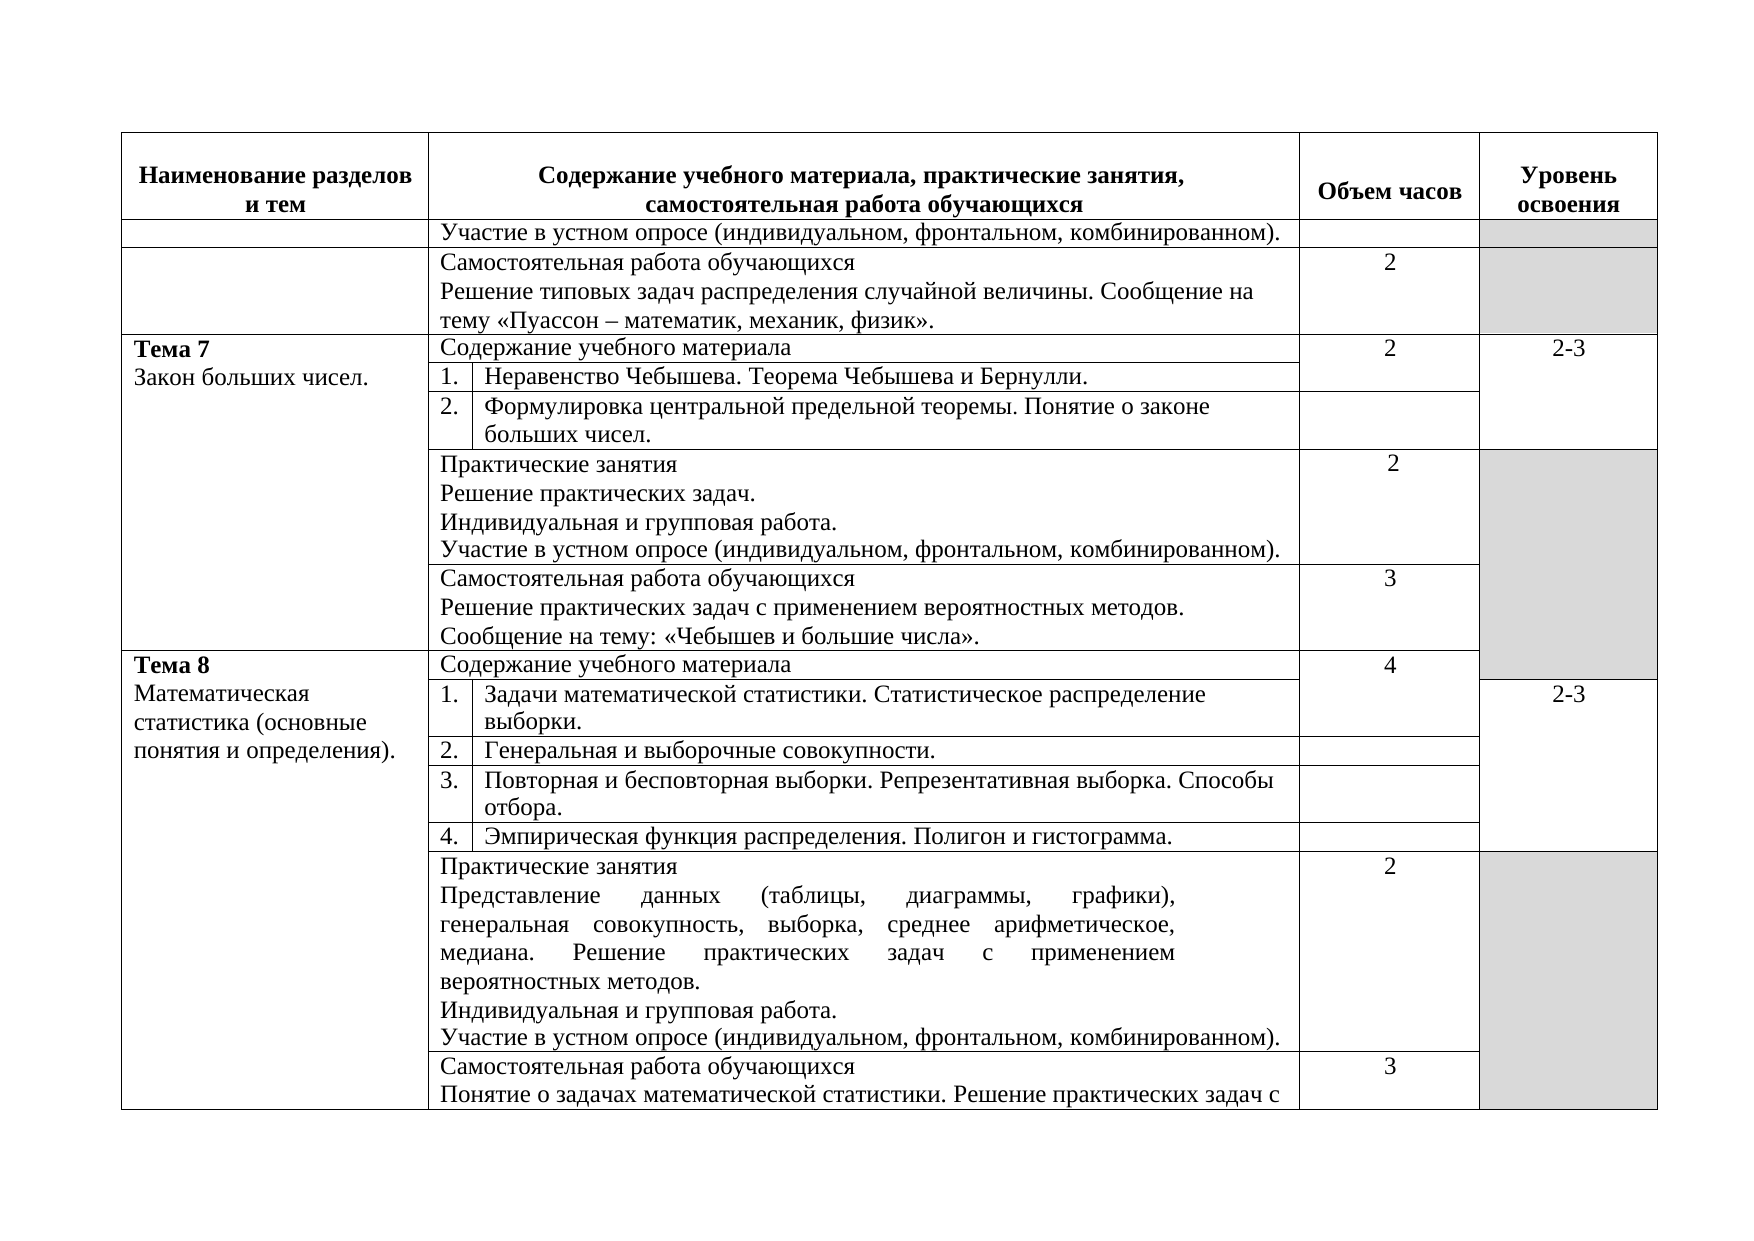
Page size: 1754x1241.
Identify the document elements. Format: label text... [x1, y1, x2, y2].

table_cell [1300, 737, 1479, 765]
table_cell Повторная и бесповторная выборки. Репрезентативная выборка. Способы отбора. [473, 766, 1299, 822]
table_cell Формулировка центральной предельной теоремы. Понятие о законе больших чисел. [473, 392, 1299, 448]
table_cell Генеральная и выборочные совокупности. [473, 737, 1299, 765]
table_header Объем часов [1300, 133, 1479, 218]
table_cell 2 [1300, 248, 1479, 333]
table_cell Тема 7 Закон больших чисел. [122, 335, 428, 650]
table_cell 2 [1300, 335, 1479, 391]
table_cell Задачи математической статистики. Статистическое распределение выборки. [473, 680, 1299, 736]
table_cell Самостоятельная работа обучающихся Решение типовых задач распределения случайной величины. Сообщение на тему «Пуассон – математик, механик, физик». [429, 248, 1299, 333]
table_cell [1480, 220, 1657, 247]
table_header Уровень освоения [1480, 133, 1657, 218]
table_cell 2 [1300, 852, 1479, 1051]
table_cell 1. [429, 680, 472, 736]
table_header Содержание учебного материала, практические занятия, самостоятельная работа обучающихся [429, 133, 1299, 218]
table_cell 2 [1300, 450, 1479, 563]
table_cell [1300, 392, 1479, 448]
table_cell Содержание учебного материала [429, 335, 1299, 362]
table_cell 2-3 [1480, 680, 1657, 851]
table_cell [122, 248, 428, 333]
table_cell [1480, 248, 1657, 333]
table_cell 2. [429, 392, 472, 448]
table_cell 3 [1300, 1052, 1479, 1109]
table_cell Эмпирическая функция распределения. Полигон и гистограмма. [473, 823, 1299, 851]
table_cell Самостоятельная работа обучающихся Решение практических задач с применением вероятностных методов. Сообщение на тему: «Чебышев и большие числа». [429, 565, 1299, 650]
table_cell 1. [429, 363, 472, 391]
table_cell Неравенство Чебышева. Теорема Чебышева и Бернулли. [473, 363, 1299, 391]
table_cell 2. [429, 737, 472, 765]
table_cell 4. [429, 823, 472, 851]
table_cell [1300, 823, 1479, 851]
table_cell [1480, 450, 1657, 679]
table_cell Участие в устном опросе (индивидуальном, фронтальном, комбинированном). [429, 220, 1299, 247]
table_cell 4 [1300, 651, 1479, 736]
table_cell Практические занятия Решение практических задач. Индивидуальная и групповая работа. Участие в устном опросе (индивидуальном, фронтальном, комбинированном). [429, 450, 1299, 563]
table_cell 2-3 [1480, 335, 1657, 448]
table_cell 3 [1300, 565, 1479, 650]
table_cell [1300, 766, 1479, 822]
table_cell [122, 220, 428, 247]
table_cell Содержание учебного материала [429, 651, 1299, 679]
table_cell 3. [429, 766, 472, 822]
table_cell Самостоятельная работа обучающихся Понятие о задачах математической статистики. Решение практических задач с [429, 1052, 1299, 1109]
table_cell Тема 8 Математическая статистика (основные понятия и определения). [122, 651, 428, 1109]
table_header Наименование разделов и тем [122, 133, 428, 218]
table_cell [1480, 852, 1657, 1109]
table_cell [1300, 220, 1479, 247]
table_cell Практические занятия Представление данных (таблицы, диаграммы, графики), генеральная совокупность, выборка, среднее арифметическое, медиана. Решение практических задач с применением вероятностных методов. Индивидуальная и групповая работа. Участие в устном опросе (индивидуальном, фронтальном, комбинированном). [429, 852, 1299, 1051]
